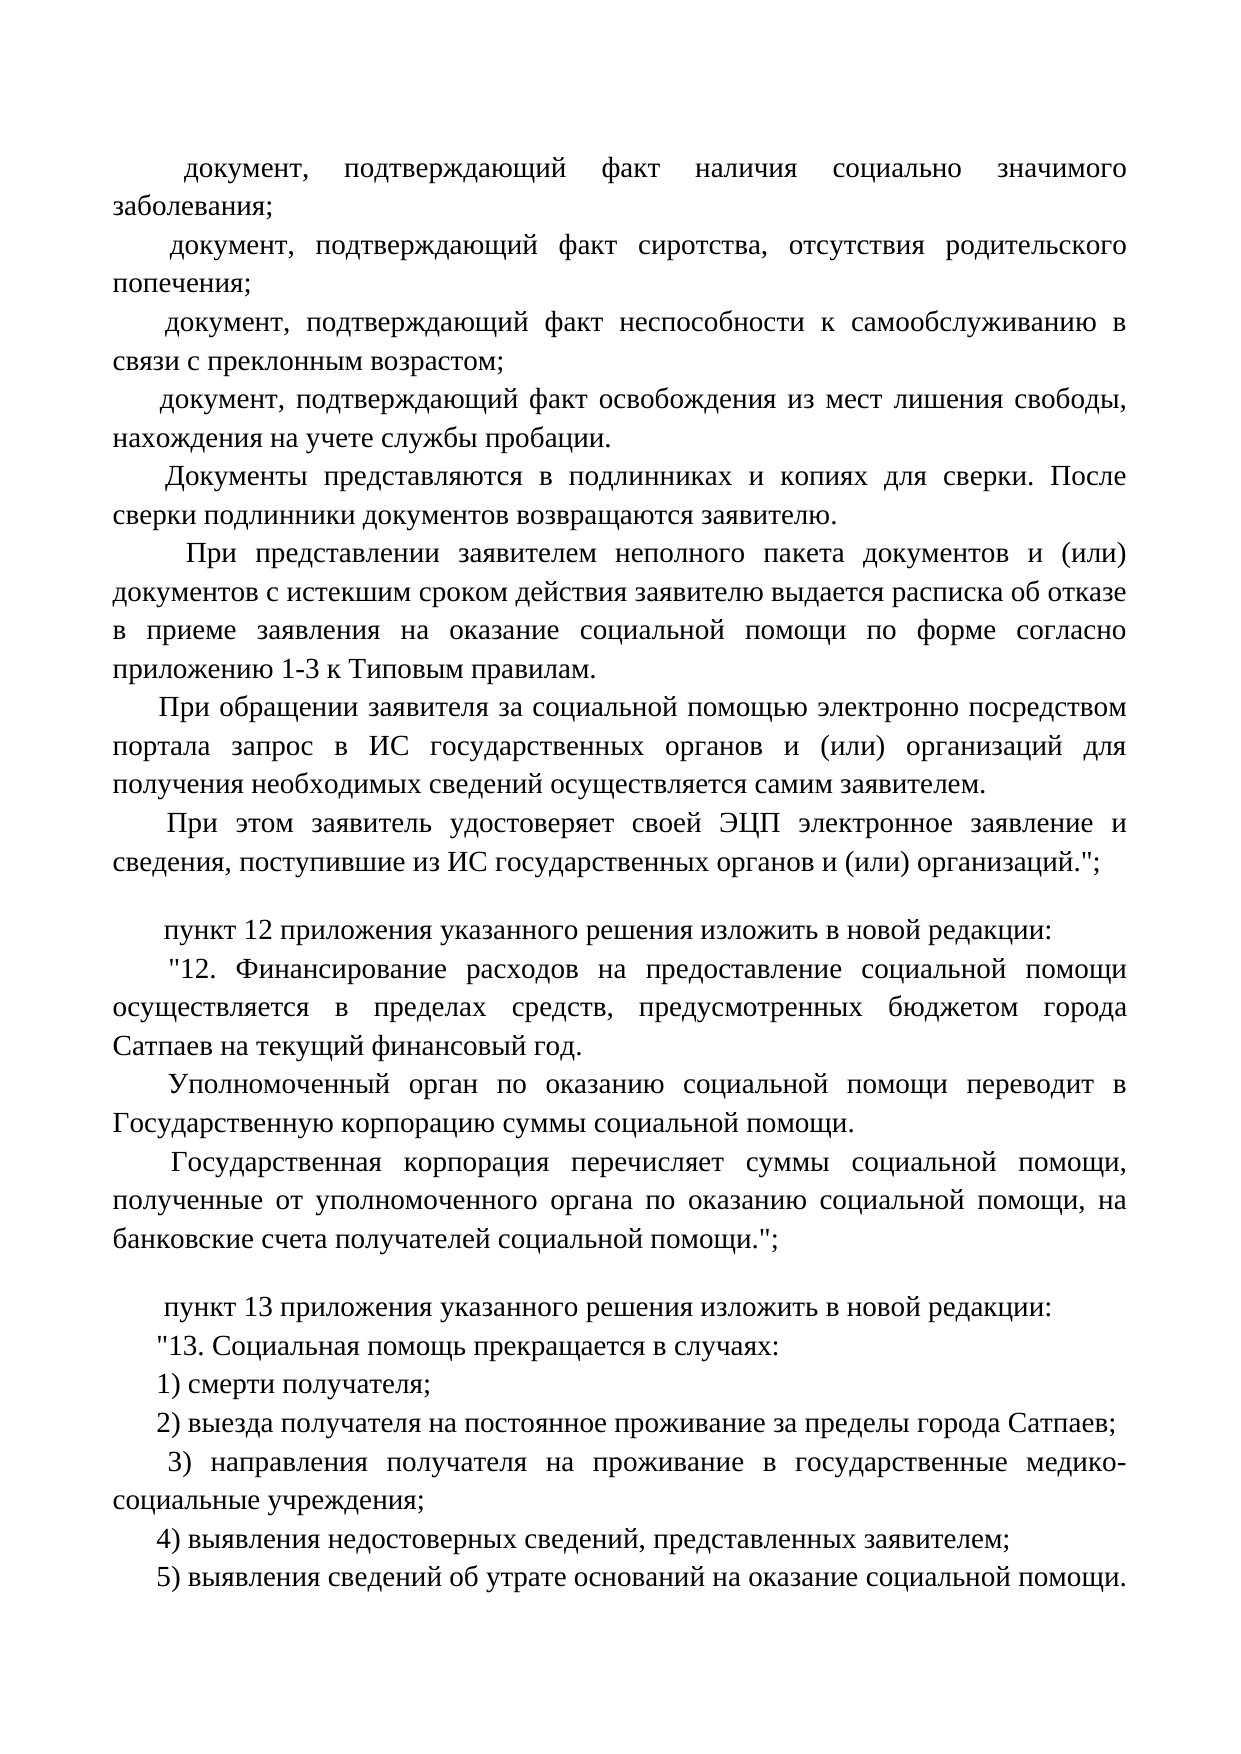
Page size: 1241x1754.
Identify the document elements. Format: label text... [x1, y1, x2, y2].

text Уполномоченный орган по оказанию социальной помощи переводит в Государственную корпорацию суммы социальной помощи. [112, 1067, 1128, 1139]
text документ, подтверждающий факт неспособности к самообслуживанию в связи с преклонным возрастом; [112, 304, 1128, 376]
text 3) направления получателя на проживание в государственные медико-социальные учреждения; [112, 1444, 1128, 1516]
text Документы представляются в подлинниках и копиях для сверки. После сверки подлинники документов возвращаются заявителю. [112, 458, 1128, 530]
text "12. Финансирование расходов на предоставление социальной помощи осуществляется в пределах средств, предусмотренных бюджетом города Сатпаев на текущий финансовый год. [112, 951, 1128, 1062]
text 2) выезда получателя на постоянное проживание за пределы города Сатпаев; [112, 1405, 1128, 1439]
text документ, подтверждающий факт сиротства, отсутствия родительского попечения; [112, 227, 1128, 299]
text 5) выявления сведений об утрате оснований на оказание социальной помощи. [112, 1559, 1128, 1593]
text При представлении заявителем неполного пакета документов и (или) документов с истекшим сроком действия заявителю выдается расписка об отказе в приеме заявления на оказание социальной помощи по форме согласно приложению 1-3 к Типовым правилам. [112, 535, 1128, 684]
text При обращении заявителя за социальной помощью электронно посредством портала запрос в ИС государственных органов и (или) организаций для получения необходимых сведений осуществляется самим заявителем. [112, 689, 1128, 800]
text "13. Социальная помощь прекращается в случаях: [112, 1328, 1128, 1362]
text Государственная корпорация перечисляет суммы социальной помощи, полученные от уполномоченного органа по оказанию социальной помощи, на банковские счета получателей социальной помощи."; [112, 1144, 1128, 1254]
text документ, подтверждающий факт освобождения из мест лишения свободы, нахождения на учете службы пробации. [112, 381, 1128, 453]
text 1) смерти получателя; [112, 1367, 1128, 1400]
text 4) выявления недостоверных сведений, представленных заявителем; [112, 1521, 1128, 1554]
text пункт 13 приложения указанного решения изложить в новой редакции: [112, 1289, 1128, 1323]
text При этом заявитель удостоверяет своей ЭЦП электронное заявление и сведения, поступившие из ИС государственных органов и (или) организаций."; [112, 805, 1128, 877]
text документ, подтверждающий факт наличия социально значимого заболевания; [112, 150, 1128, 222]
text пункт 12 приложения указанного решения изложить в новой редакции: [112, 912, 1128, 946]
